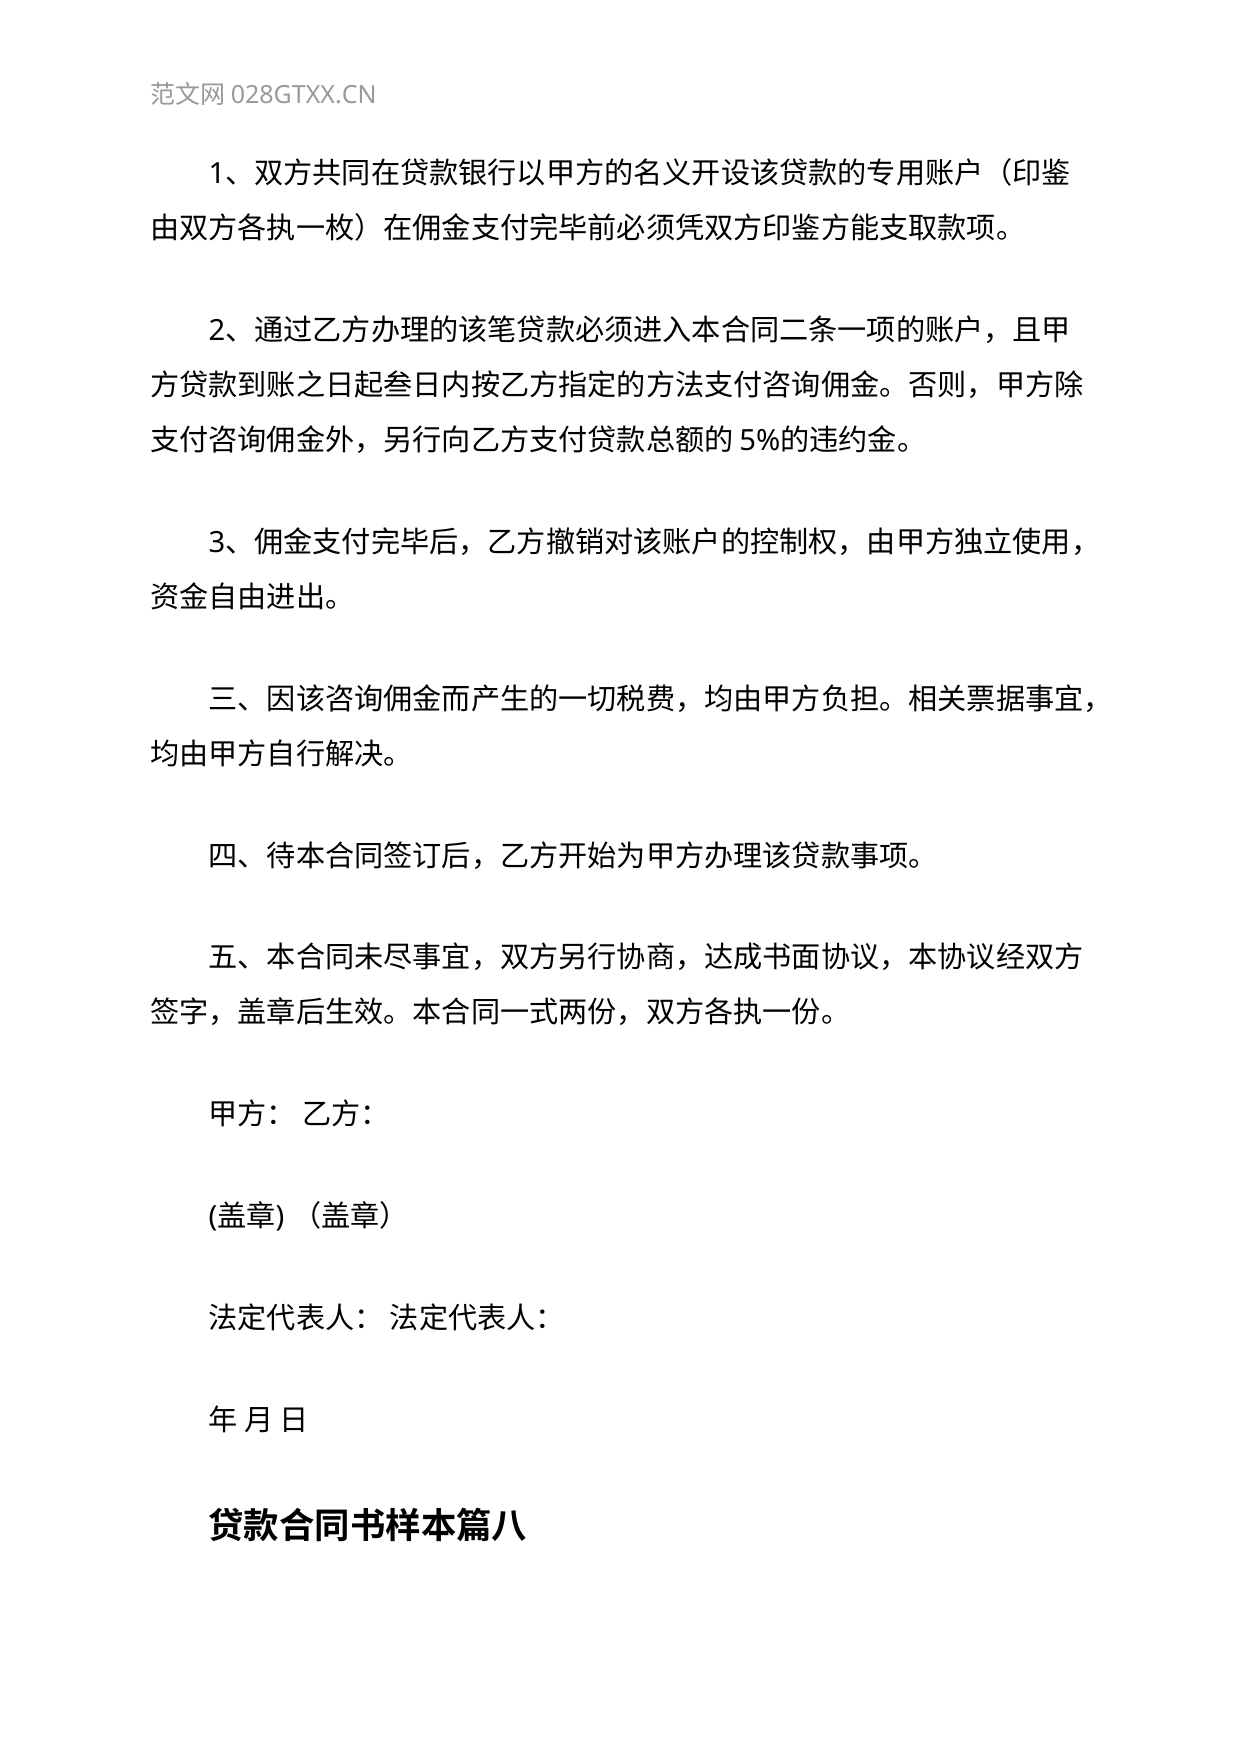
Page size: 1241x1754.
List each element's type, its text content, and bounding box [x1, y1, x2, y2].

text 四、待本合同签订后，乙方开始为甲方办理该贷款事项。 [150, 832, 1090, 874]
text 甲方： 乙方： [150, 1091, 1090, 1133]
text 三、因该咨询佣金而产生的一切税费，均由甲方负担。相关票据事宜，均由甲方自行解决。 [150, 675, 1090, 773]
text 2、通过乙方办理的该笔贷款必须进入本合同二条一项的账户，且甲方贷款到账之日起叁日内按乙方指定的方法支付咨询佣金。否则，甲方除支付咨询佣金外，另行向乙方支付贷款总额的5%的违约金。 [150, 307, 1090, 459]
text 1、双方共同在贷款银行以甲方的名义开设该贷款的专用账户（印鉴由双方各执一枚）在佣金支付完毕前必须凭双方印鉴方能支取款项。 [150, 150, 1090, 247]
text (盖章) （盖章） [150, 1192, 1090, 1235]
text 贷款合同书样本篇八 [150, 1498, 1090, 1549]
text 3、佣金支付完毕后，乙方撤销对该账户的控制权，由甲方独立使用，资金自由进出。 [150, 519, 1090, 616]
text 年 月 日 [150, 1396, 1090, 1438]
text 五、本合同未尽事宜，双方另行协商，达成书面协议，本协议经双方签字，盖章后生效。本合同一式两份，双方各执一份。 [150, 934, 1090, 1031]
text 法定代表人： 法定代表人： [150, 1294, 1090, 1337]
